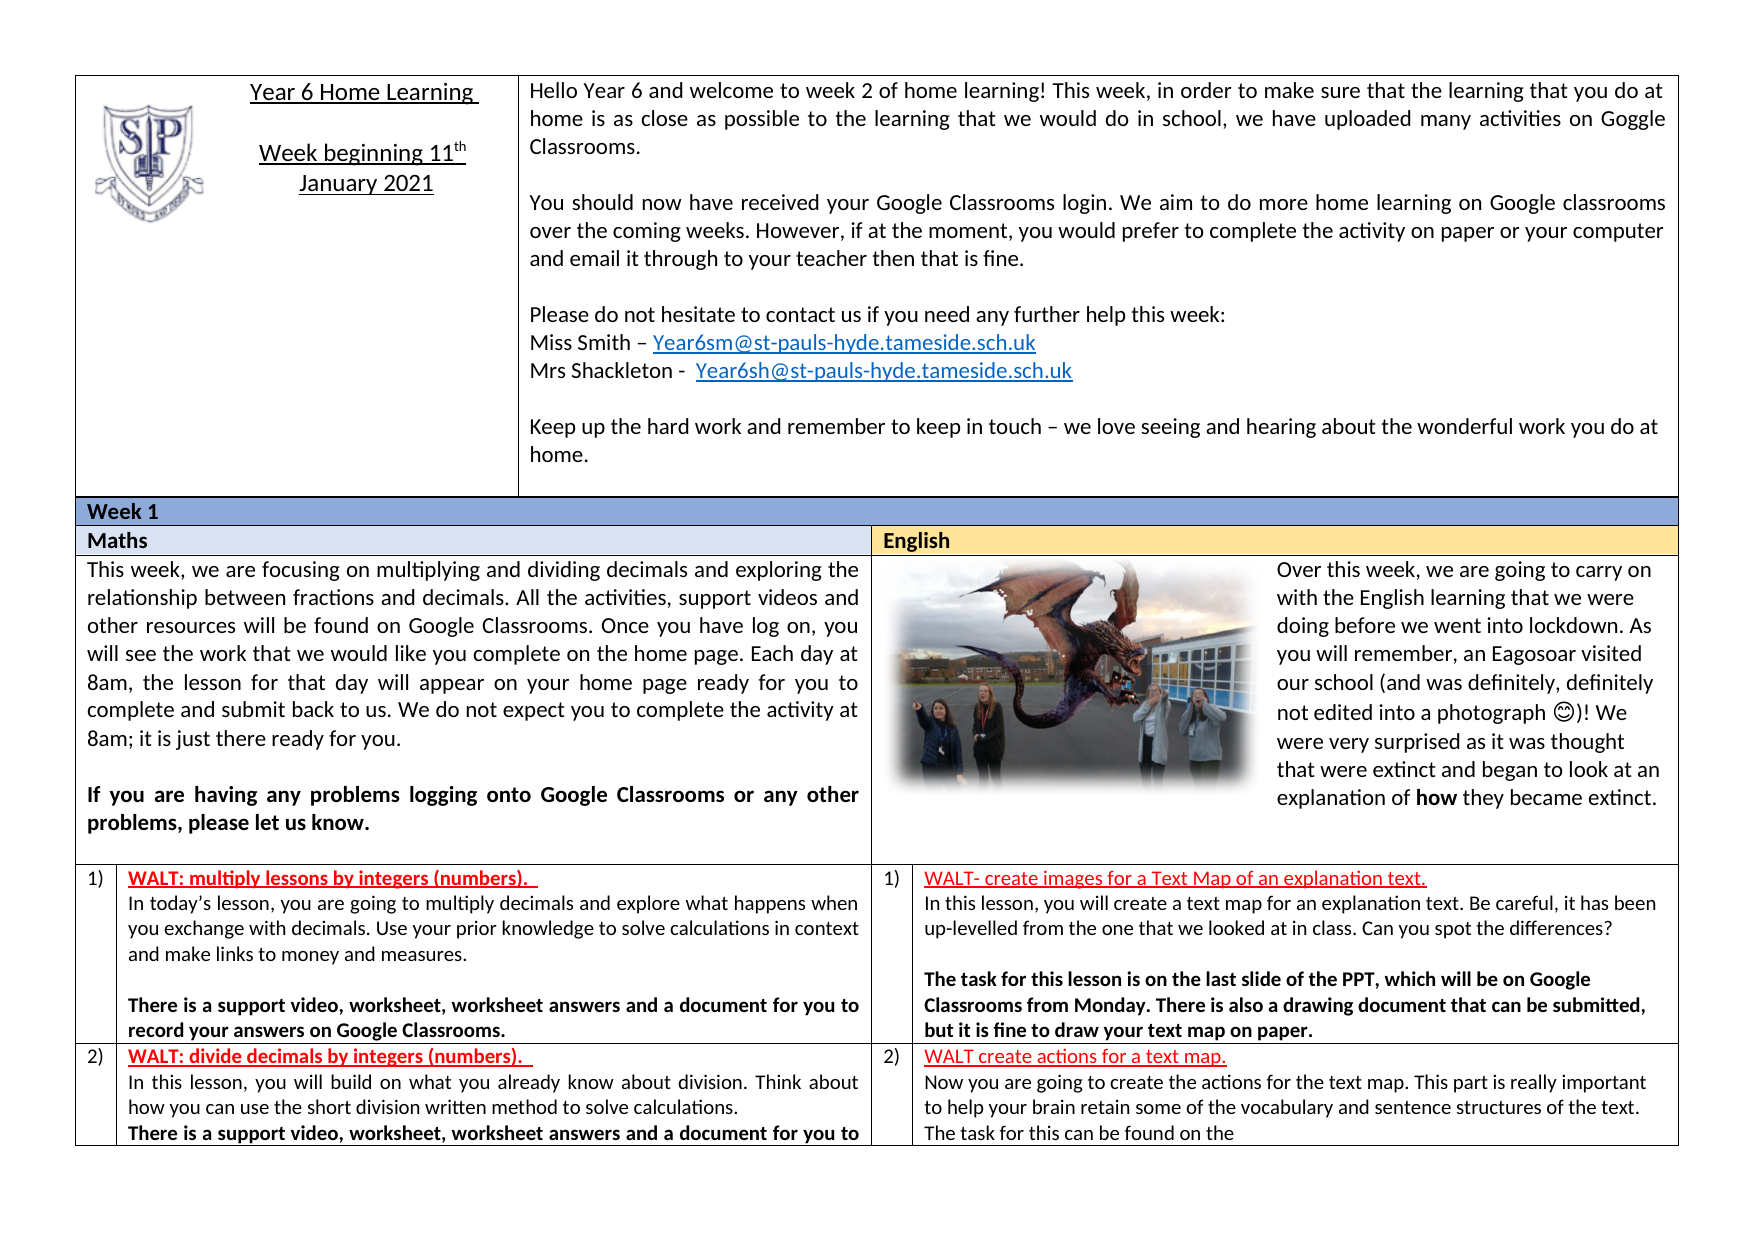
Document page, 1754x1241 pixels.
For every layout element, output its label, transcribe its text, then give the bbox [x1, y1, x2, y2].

table_cell Over this week, we are going to carry on with the English learning that we were doing before we went into lockdown. As you will remember, an Eagosoar visited our school (and was definitely, definitely not edited into a photograph )! We were very surprised as it was thought that were extinct and began to look at an explanation of how they became extinct. [872, 556, 1678, 864]
table_cell Maths [76, 526, 871, 554]
picture [912, 585, 1231, 767]
table_cell This week, we are focusing on multiplying and dividing decimals and exploring the relationship between fractions and decimals. All the activities, support videos and other resources will be found on Google Classrooms. Once you have log on, you will see the work that we would like you complete on the home page. Each day at 8am, the lesson for that day will appear on your home page ready for you to complete and submit back to us. We do not expect you to complete the activity at 8am; it is just there ready for you. If you are having any problems logging onto Google Classrooms or any other problems, please let us know. [76, 556, 871, 864]
table_cell 1) [76, 865, 116, 1043]
table_cell WALT: multiply lessons by integers (numbers). In today’s lesson, you are going to multiply decimals and explore what happens when you exchange with decimals. Use your prior knowledge to solve calculations in context and make links to money and measures. There is a support video, worksheet, worksheet answers and a document for you to record your answers on Google Classrooms. [117, 865, 871, 1043]
table_header Hello Year 6 and welcome to week 2 of home learning! This week, in order to make sure that the learning that you do at home is as close as possible to the learning that we would do in school, we have uploaded many activities on Goggle Classrooms. You should now have received your Google Classrooms login. We aim to do more home learning on Google classrooms over the coming weeks. However, if at the moment, you would prefer to complete the activity on paper or your computer and email it through to your teacher then that is fine. Please do not hesitate to contact us if you need any further help this week: Miss Smith – Year6sm@st-pauls-hyde.tameside.sch.uk Mrs Shackleton - Year6sh@st-pauls-hyde.tameside.sch.uk Keep up the hard work and remember to keep in touch – we love seeing and hearing about the wonderful work you do at home. [519, 76, 1678, 496]
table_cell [117, 1044, 871, 1145]
table_header Year 6 Home Learning Week beginning 11th January 2021 [76, 76, 518, 496]
table_cell WALT- create images for a Text Map of an explanation text. In this lesson, you will create a text map for an explanation text. Be careful, it has been up-levelled from the one that we looked at in class. Can you spot the differences? The task for this lesson is on the last slide of the PPT, which will be on Google Classrooms from Monday. There is also a drawing document that can be submitted, but it is fine to draw your text map on paper. [913, 865, 1678, 1043]
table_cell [913, 1044, 1678, 1145]
table_cell 2) [872, 1044, 912, 1145]
table_cell 1) [872, 865, 912, 1043]
table_cell Week 1 [76, 498, 1678, 525]
picture [90, 97, 207, 224]
table_cell English [872, 526, 1678, 554]
table_cell 2) [76, 1044, 116, 1145]
